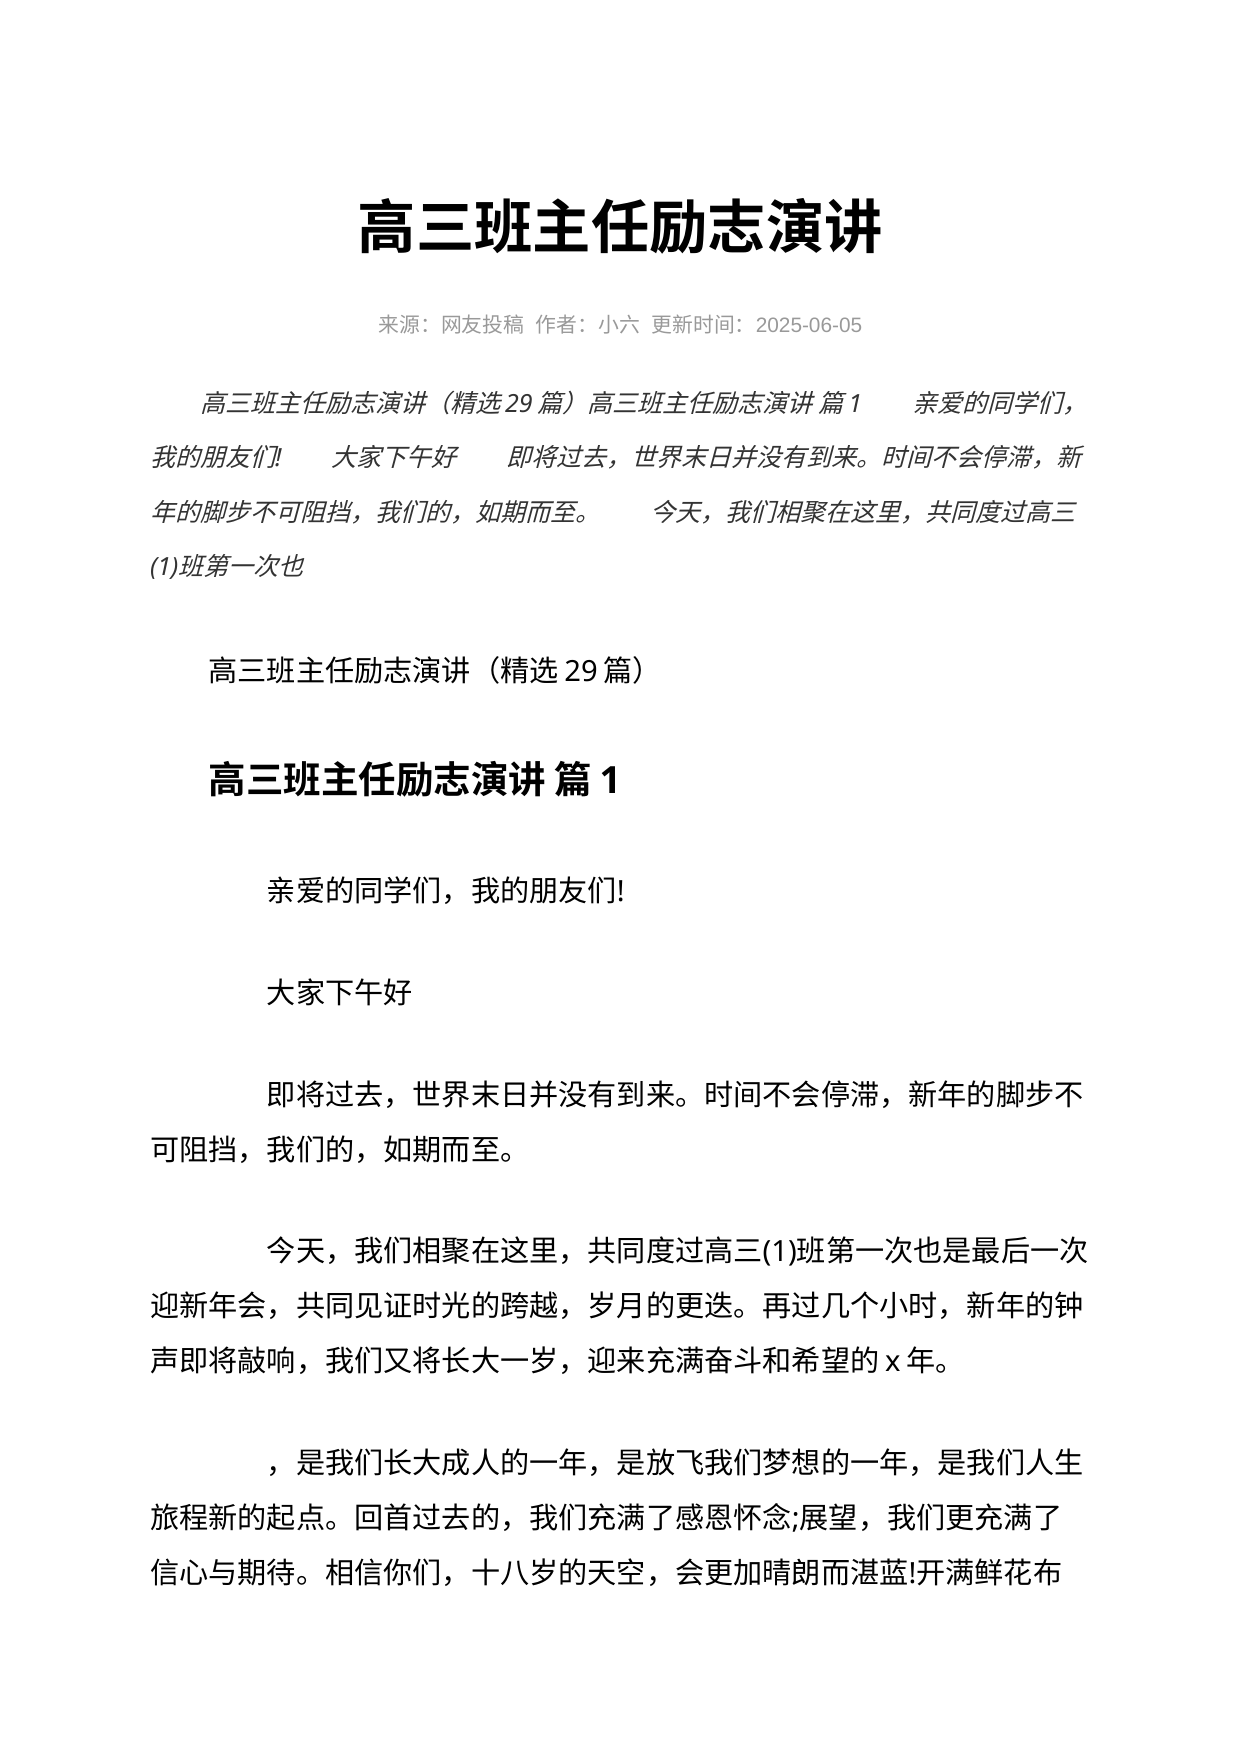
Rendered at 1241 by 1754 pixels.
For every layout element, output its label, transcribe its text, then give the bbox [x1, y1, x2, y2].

text 高三班主任励志演讲 篇1 [150, 750, 1090, 804]
text 高三班主任励志演讲（精选29篇） [150, 648, 1090, 690]
text 今天，我们相聚在这里，共同度过高三(1)班第一次也是最后一次迎新年会，共同见证时光的跨越，岁月的更迭。再过几个小时，新年的钟声即将敲响，我们又将长大一岁，迎来充满奋斗和希望的x年。 [150, 1228, 1090, 1380]
subtitle 高三班主任励志演讲 [150, 181, 1090, 266]
text 即将过去，世界末日并没有到来。时间不会停滞，新年的脚步不可阻挡，我们的，如期而至。 [150, 1071, 1090, 1168]
text 大家下午好 [150, 969, 1090, 1012]
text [150, 1440, 1090, 1592]
text 亲爱的同学们，我的朋友们! [150, 867, 1090, 910]
text 来源：网友投稿 作者：小六 更新时间：2025-06-05 [150, 313, 1090, 337]
text 高三班主任励志演讲（精选29篇）高三班主任励志演讲 篇1 亲爱的同学们，我的朋友们! 大家下午好 即将过去，世界末日并没有到来。时间不会停滞，新年的脚步不可阻挡，我们的，如期而至。 今天，我们相聚在这里，共同度过高三(1)班第一次也 [150, 383, 1090, 583]
